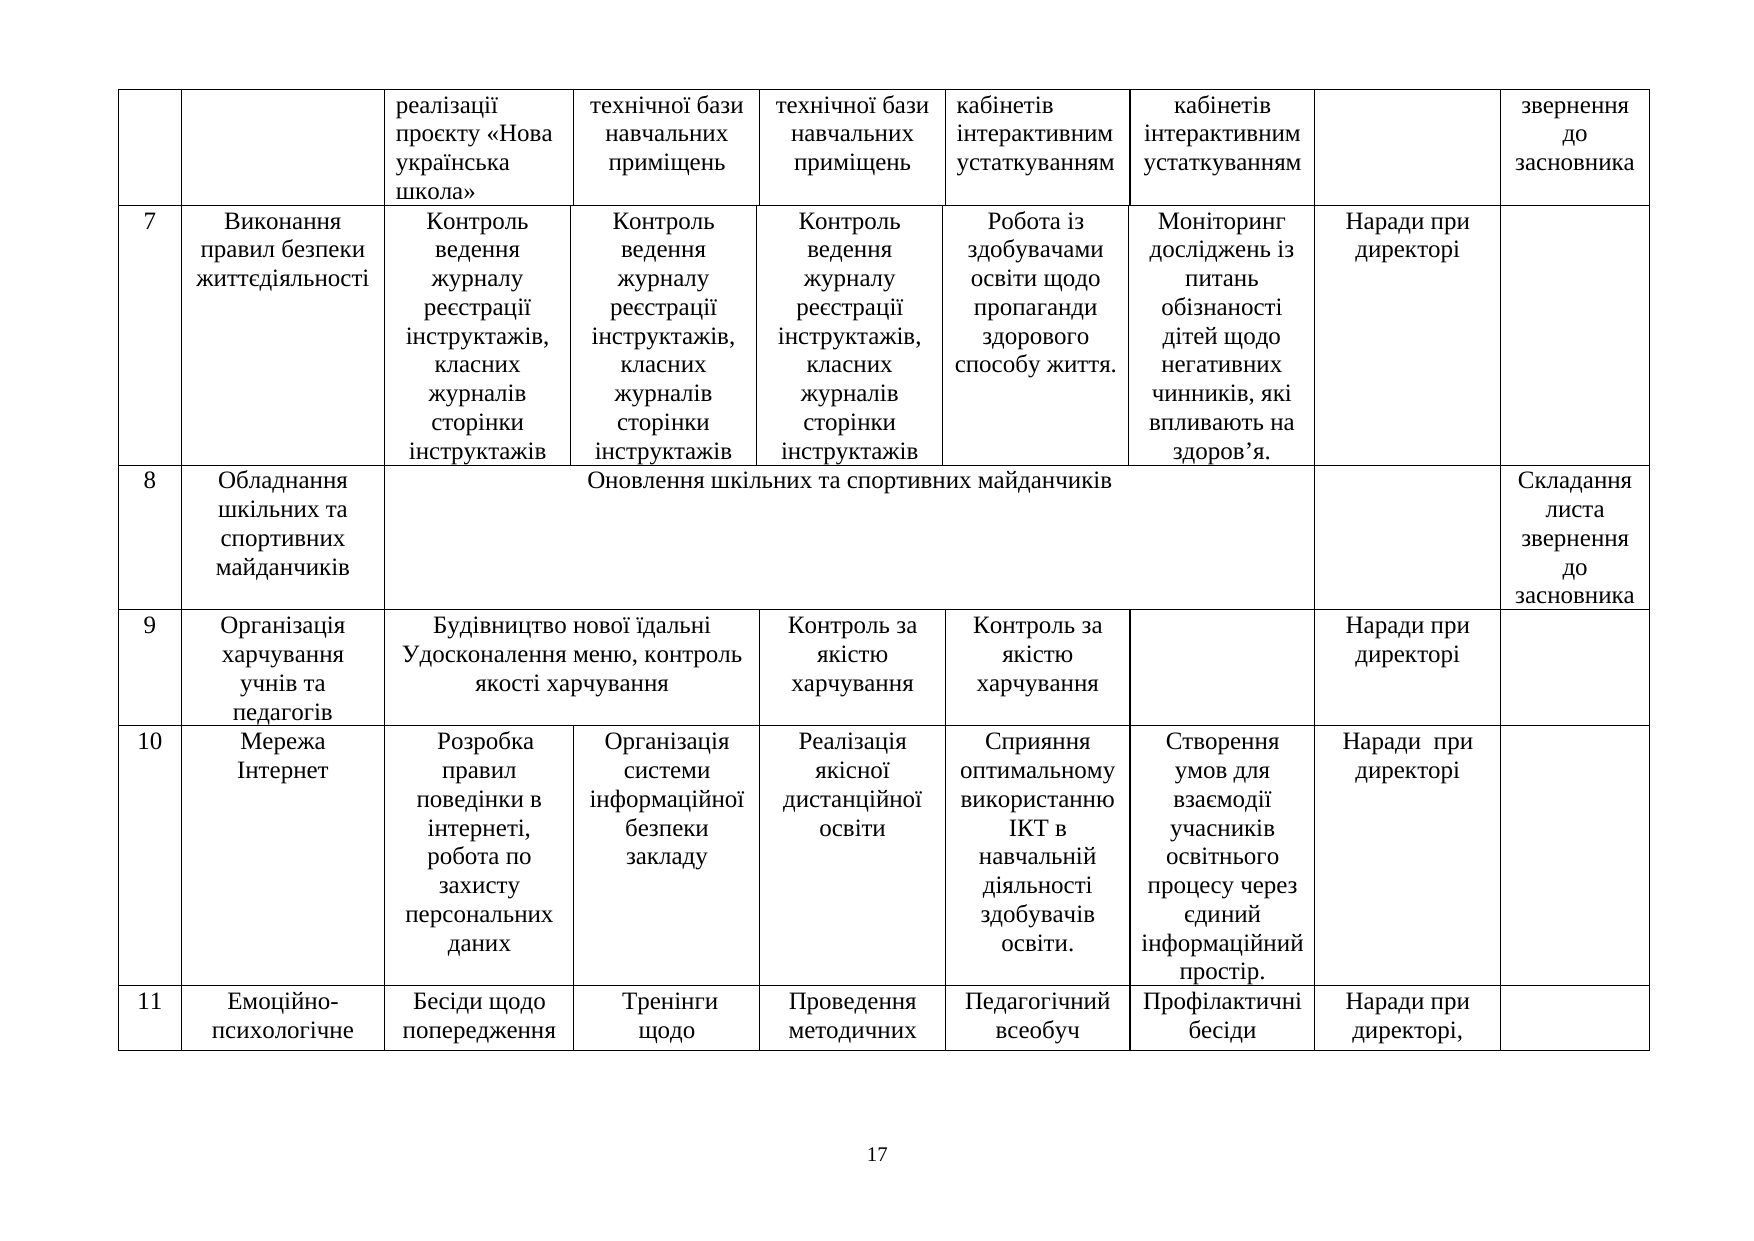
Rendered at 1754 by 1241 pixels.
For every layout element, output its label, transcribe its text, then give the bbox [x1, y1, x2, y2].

table_cell Створення умов для взаємодії учасників освітнього процесу через єдиний інформаційний простір. [1131, 726, 1314, 985]
table_cell Організація харчування учнів та педагогів [182, 610, 384, 725]
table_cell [385, 986, 573, 1049]
table_cell Сприяння оптимальному використанню ІКТ в навчальній діяльності здобувачів освіти. [946, 726, 1129, 985]
table_cell Будівництво нової їдальні Удосконалення меню, контроль якості харчування [385, 610, 759, 725]
table_cell Наради при директорі [1315, 610, 1500, 725]
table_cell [946, 986, 1129, 1049]
table_cell Виконання правил безпеки життєдіяльності [182, 206, 384, 464]
table_cell 10 [119, 726, 181, 985]
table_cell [1131, 90, 1314, 205]
table_cell [1315, 466, 1500, 609]
table_cell Складання листа звернення до засновника [1501, 466, 1649, 609]
table_cell 6 [119, 90, 181, 205]
table_cell Контроль за якістю харчування [760, 610, 945, 725]
table_cell 8 [119, 466, 181, 609]
table_cell [1501, 986, 1649, 1049]
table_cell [574, 90, 759, 205]
table_cell Контроль ведення журналу реєстрації інструктажів, класних журналів сторінки інструктажів [757, 206, 942, 464]
table_cell Контроль ведення журналу реєстрації інструктажів, класних журналів сторінки інструктажів [385, 206, 570, 464]
table_cell [1131, 610, 1314, 725]
table_cell [1501, 206, 1649, 464]
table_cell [182, 90, 384, 205]
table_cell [385, 90, 573, 205]
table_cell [1315, 90, 1500, 205]
table_cell 7 [119, 206, 181, 464]
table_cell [1501, 90, 1649, 205]
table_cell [574, 986, 759, 1049]
table_cell Контроль за якістю харчування [946, 610, 1129, 725]
table_cell Наради при директорі [1315, 726, 1500, 985]
table_cell [1501, 726, 1649, 985]
table_cell 9 [119, 610, 181, 725]
table_cell Контроль ведення журналу реєстрації інструктажів, класних журналів сторінки інструктажів [571, 206, 756, 464]
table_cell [760, 90, 945, 205]
table_cell Робота із здобувачами освіти щодо пропаганди здорового способу життя. [943, 206, 1128, 464]
table_cell Оновлення шкільних та спортивних майданчиків [385, 466, 1314, 609]
table_cell Організація системи інформаційної безпеки закладу [574, 726, 759, 985]
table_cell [760, 986, 945, 1049]
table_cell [946, 90, 1129, 205]
table_cell Реалізація якісної дистанційної освіти [760, 726, 945, 985]
table_cell Моніторинг досліджень із питань обізнаності дітей щодо негативних чинників, які впливають на здоров’я. [1129, 206, 1314, 464]
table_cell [182, 986, 384, 1049]
table_cell [1501, 610, 1649, 725]
table_cell Обладнання шкільних та спортивних майданчиків [182, 466, 384, 609]
table_cell Наради при директорі [1315, 206, 1500, 464]
table_cell 11 [119, 986, 181, 1049]
table_cell Мережа Інтернет [182, 726, 384, 985]
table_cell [1131, 986, 1314, 1049]
table_cell Розробка правил поведінки в інтернеті, робота по захисту персональних даних [385, 726, 573, 985]
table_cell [1315, 986, 1500, 1049]
